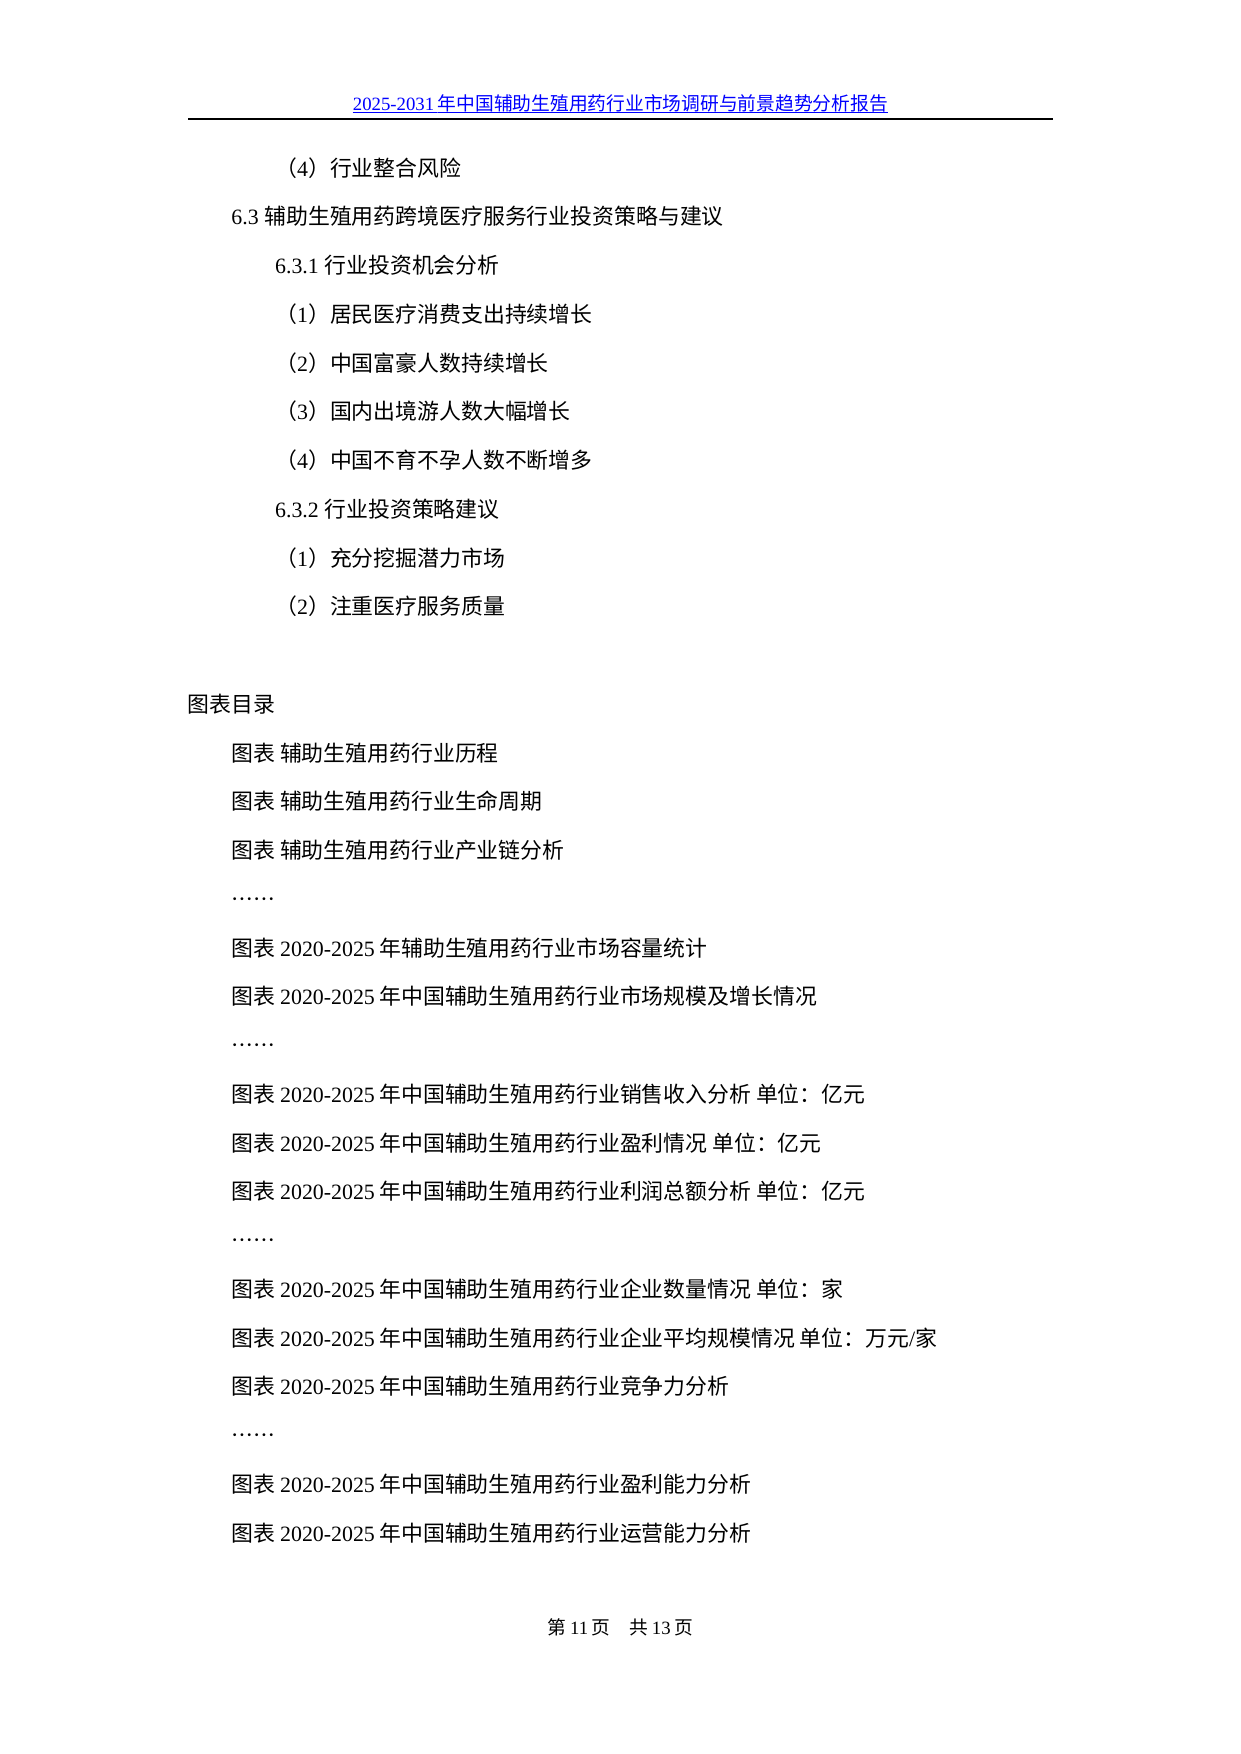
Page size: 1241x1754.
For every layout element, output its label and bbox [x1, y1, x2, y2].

text [187, 150, 1053, 1548]
